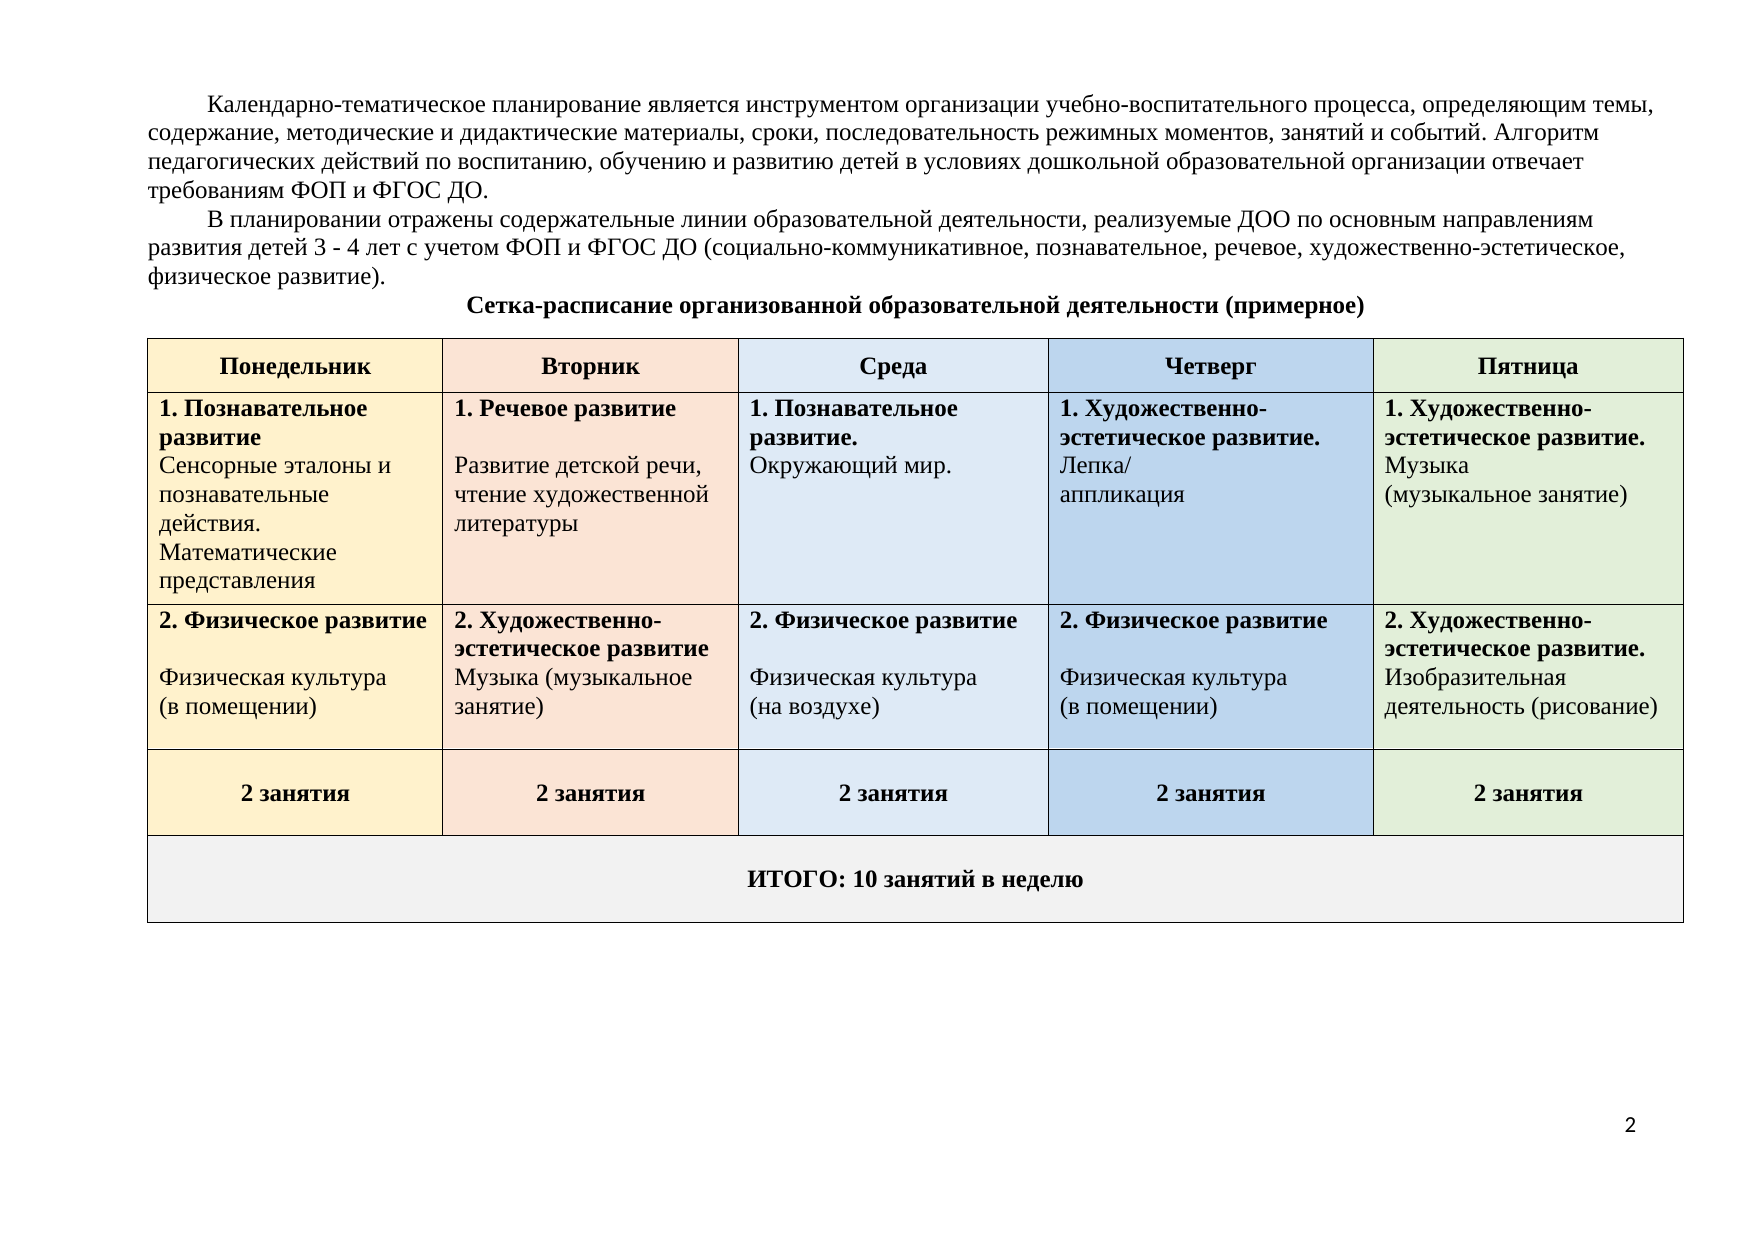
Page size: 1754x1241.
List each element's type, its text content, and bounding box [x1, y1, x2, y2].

table_header Вторник [443, 339, 738, 392]
text В планировании отражены содержательные линии образовательной деятельности, реализуемые ДОО по основным направлениям развития детей 3 - 4 лет с учетом ФОП и ФГОС ДО (социально-коммуникативное, познавательное, речевое, художественно-эстетическое, физическое развитие). [148, 204, 1683, 290]
table_cell 2 занятия [148, 750, 442, 835]
table_cell 2 занятия [1049, 750, 1373, 835]
table_cell 1. Художественно-эстетическое развитие. Музыка (музыкальное занятие) [1374, 393, 1683, 604]
table_cell ИТОГО: 10 занятий в неделю [148, 836, 1683, 922]
table_cell 2. Художественно-эстетическое развитие. Изобразительная деятельность (рисование) [1374, 605, 1683, 748]
table_cell 1. Познавательное развитие. Окружающий мир. [739, 393, 1048, 604]
text Календарно-тематическое планирование является инструментом организации учебно-воспитательного процесса, определяющим темы, содержание, методические и дидактические материалы, сроки, последовательность режимных моментов, занятий и событий. Алгоритм педагогических действий по воспитанию, обучению и развитию детей в условиях дошкольной образовательной организации отвечает требованиям ФОП и ФГОС ДО. [148, 89, 1683, 204]
table_header Четверг [1049, 339, 1373, 392]
table_cell 2 занятия [739, 750, 1048, 835]
table_header Понедельник [148, 339, 442, 392]
table_cell 2 занятия [1374, 750, 1683, 835]
table_cell 1. Речевое развитие Развитие детской речи, чтение художественной литературы [443, 393, 738, 604]
table_cell 2. Физическое развитие Физическая культура (в помещении) [1049, 605, 1373, 748]
table_cell 2. Физическое развитие Физическая культура (в помещении) [148, 605, 442, 748]
table_cell 1. Художественно-эстетическое развитие. Лепка/ аппликация [1049, 393, 1373, 604]
table_header Пятница [1374, 339, 1683, 392]
table_cell 1. Познавательное развитие Сенсорные эталоны и познавательные действия. Математические представления [148, 393, 442, 604]
text Сетка-расписание организованной образовательной деятельности (примерное) [148, 290, 1683, 319]
table_header Среда [739, 339, 1048, 392]
table_cell 2. Художественно-эстетическое развитие Музыка (музыкальное занятие) [443, 605, 738, 748]
table_cell 2 занятия [443, 750, 738, 835]
table_cell 2. Физическое развитие Физическая культура (на воздухе) [739, 605, 1048, 748]
